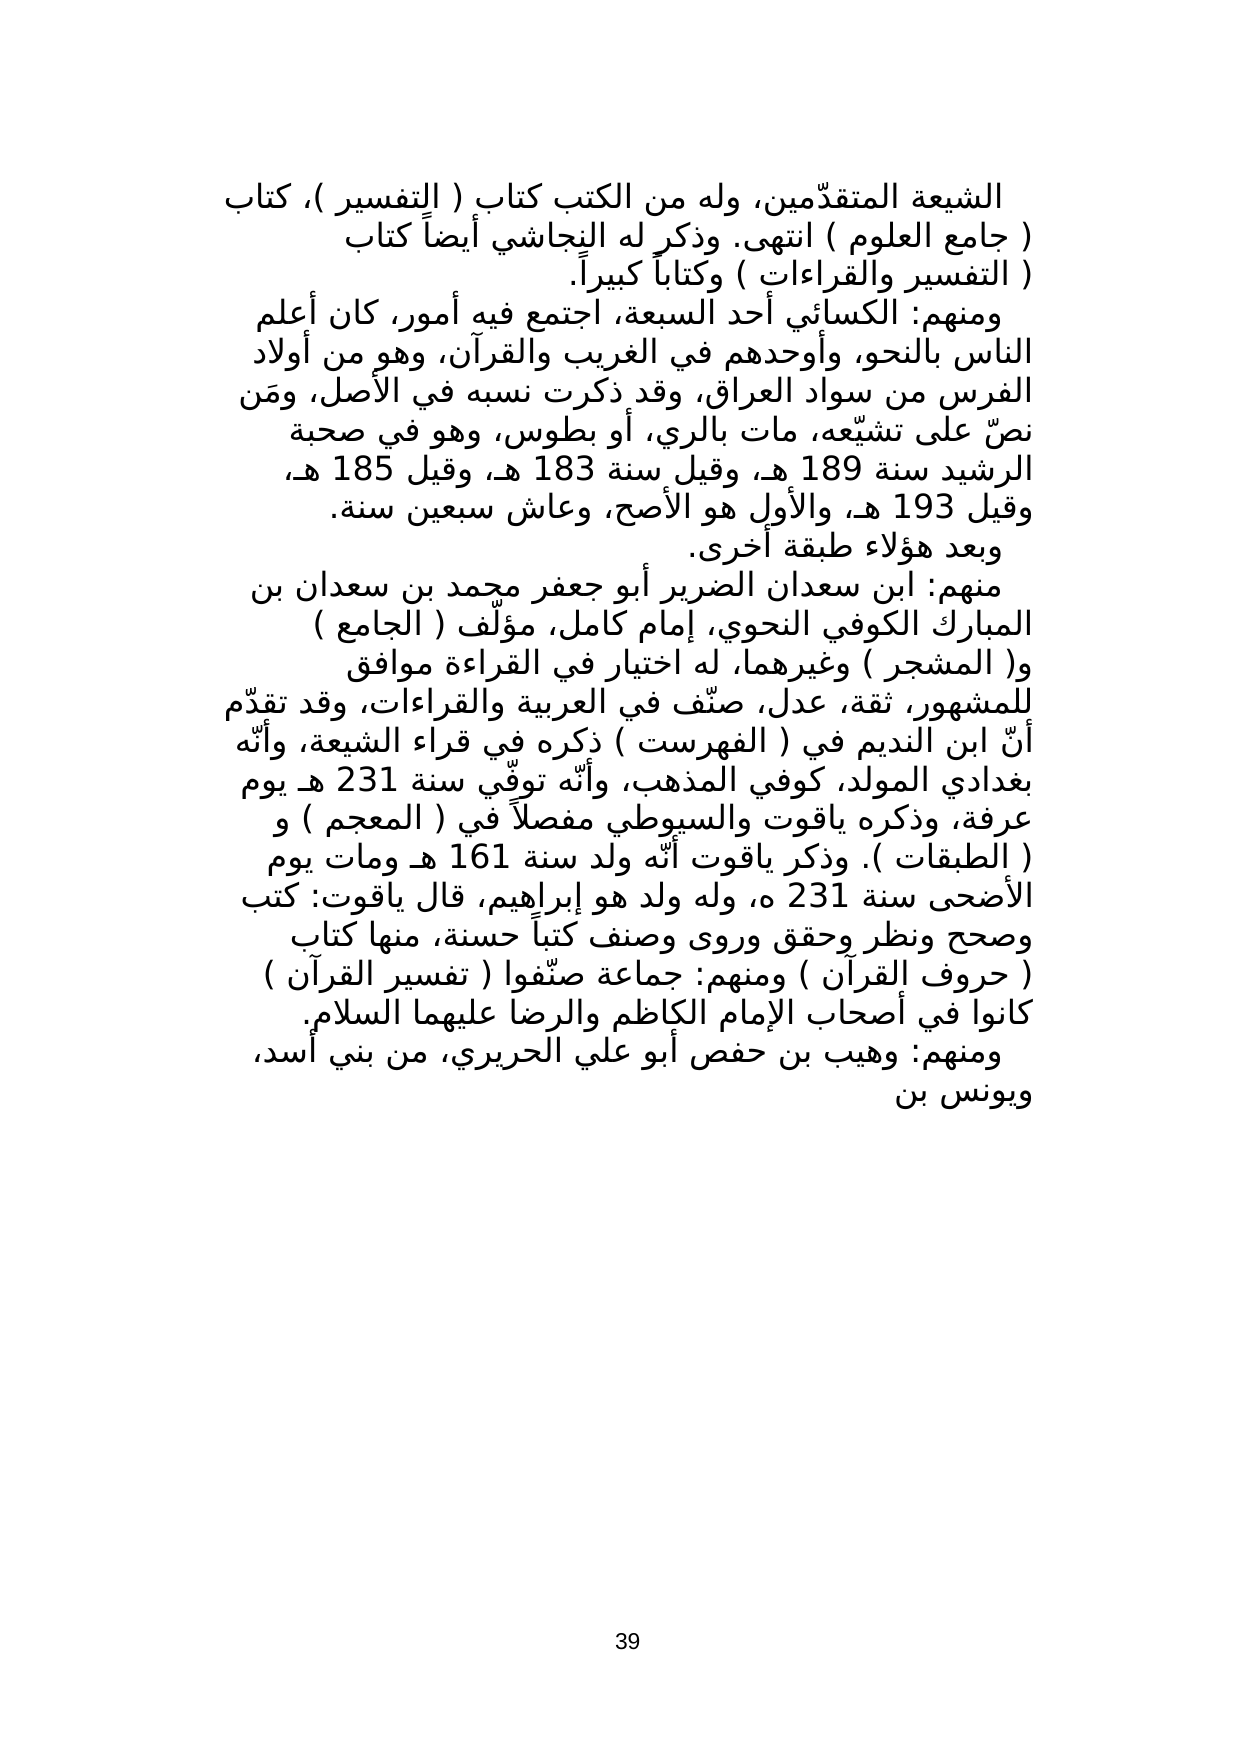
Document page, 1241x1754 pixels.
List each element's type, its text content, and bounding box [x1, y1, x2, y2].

text ومنهم: وهيب بن حفص أبو علي الحريري، من بني أسد، ويونس بن [222, 1032, 1033, 1110]
text وبعد هؤلاء طبقة أخرى. [222, 527, 1033, 566]
text ومنهم: الكسائي أحد السبعة، اجتمع فيه أمور، كان أعلم الناس بالنحو، وأوحدهم في الغريب والقرآن، وهو من أولاد الفرس من سواد العراق، وقد ذكرت نسبه في الأصل، ومَن نصّ على تشيّعه، مات بالري، أو بطوس، وهو في صحبة الرشيد سنة 189 هـ، وقيل سنة 183 هـ، وقيل 185 هـ، وقيل 193 هـ، والأول هو الأصح، وعاش سبعين سنة. [222, 294, 1033, 527]
text الشيعة المتقدّمين، وله من الكتب كتاب ( التفسير )، كتاب ( جامع العلوم ) انتهى. وذكر له النجاشي أيضاً كتاب ( التفسير والقراءات ) وكتاباً كبيراً. [222, 177, 1033, 294]
text منهم: ابن سعدان الضرير أبو جعفر محمد بن سعدان بن المبارك الكوفي النحوي، إمام كامل، مؤلّف ( الجامع ) و( المشجر ) وغيرهما، له اختيار في القراءة موافق للمشهور، ثقة، عدل، صنّف في العربية والقراءات، وقد تقدّم أنّ ابن النديم في ( الفهرست ) ذكره في قراء الشيعة، وأنّه بغدادي المولد، كوفي المذهب، وأنّه توفّي سنة 231 هـ يوم عرفة، وذكره ياقوت والسيوطي مفصلاً في ( المعجم ) و ( الطبقات ). وذكر ياقوت أنّه ولد سنة 161 هـ ومات يوم الأضحى سنة 231 ه، وله ولد هو إبراهيم، قال ياقوت: كتب وصحح ونظر وحقق وروى وصنف كتباً حسنة، منها كتاب ( حروف القرآن ) ومنهم: جماعة صنّفوا ( تفسير القرآن ) كانوا في أصحاب الإمام الكاظم والرضا عليهما السلام. [222, 566, 1033, 1032]
